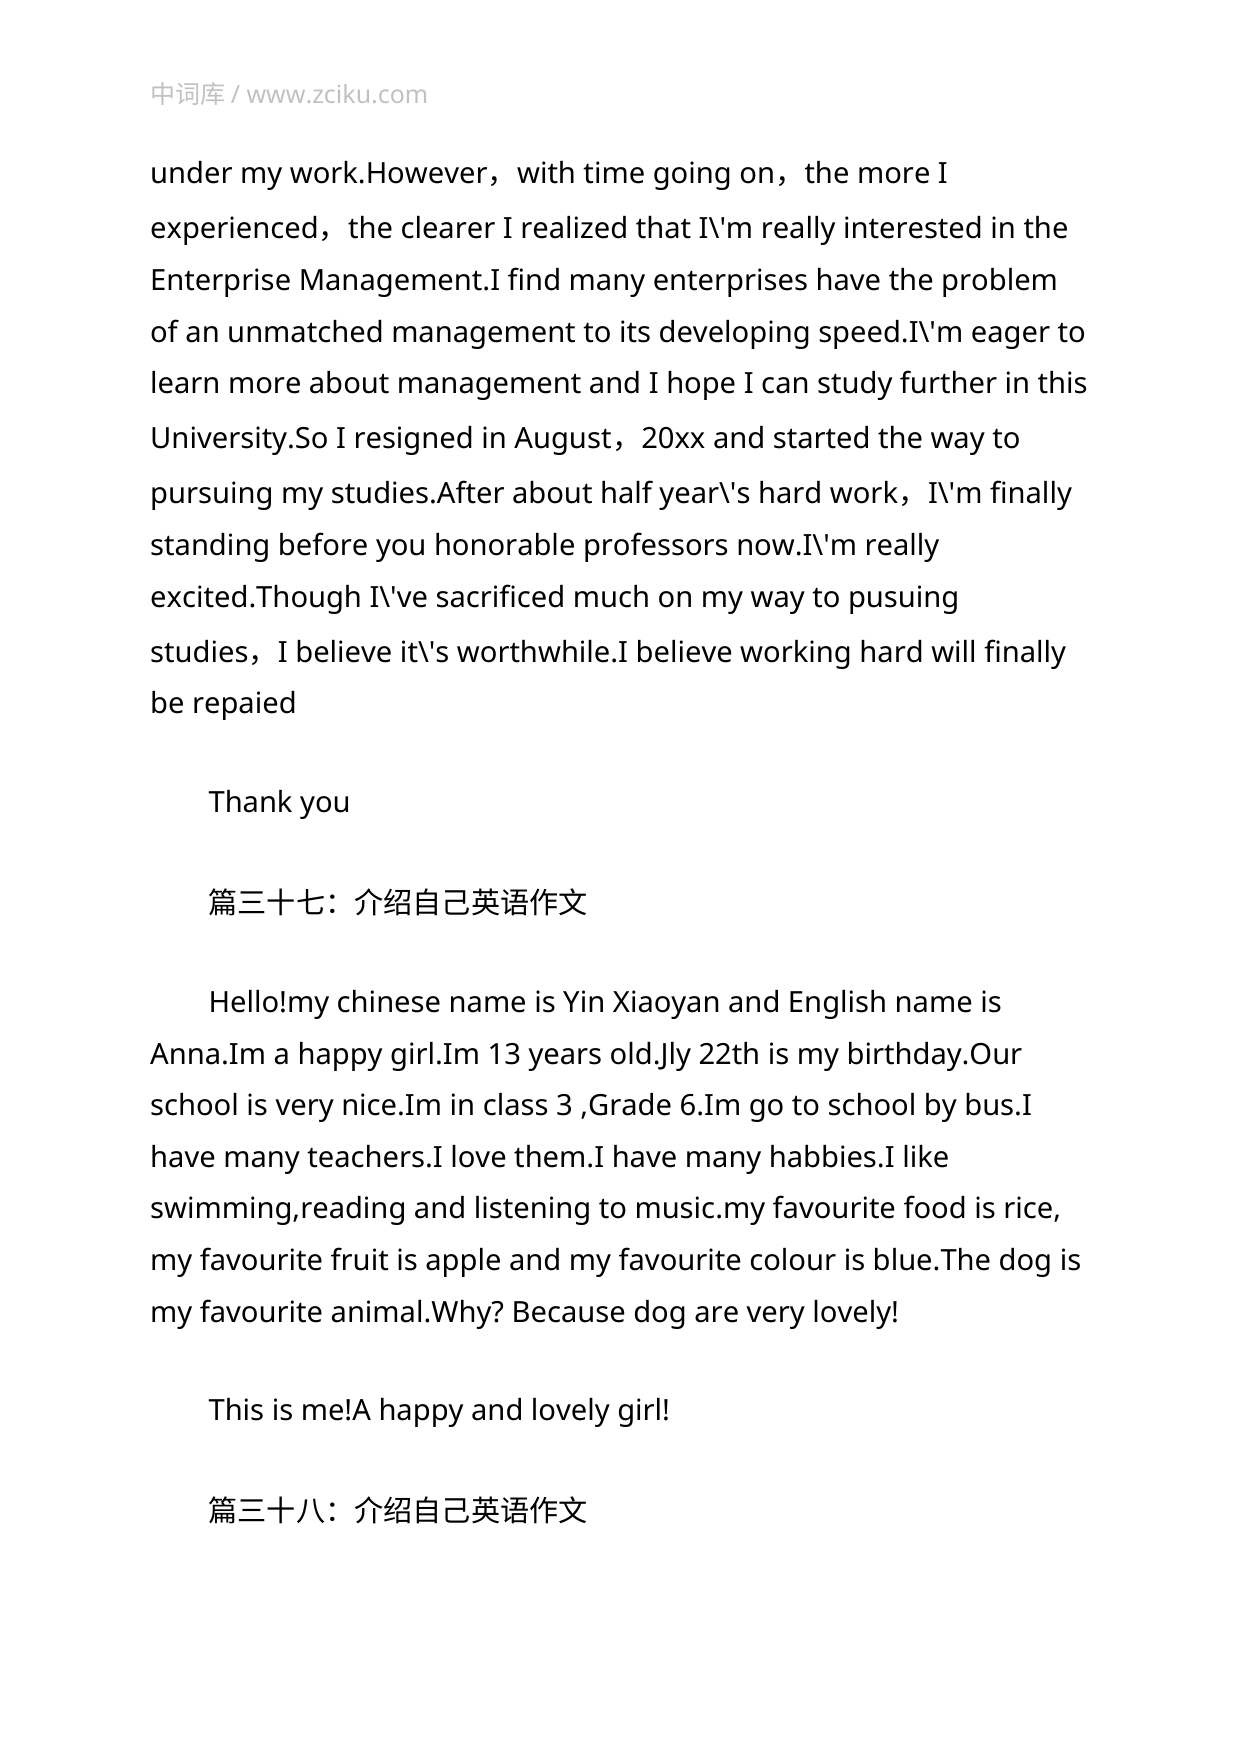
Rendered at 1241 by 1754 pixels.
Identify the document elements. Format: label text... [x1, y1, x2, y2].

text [150, 150, 1090, 722]
text 篇三十八：介绍自己英语作文 [150, 1488, 1090, 1530]
text 篇三十七：介绍自己英语作文 [150, 880, 1090, 922]
text Hello!my chinese name is Yin Xiaoyan and English name is Anna.Im a happy girl.Im 13 years old.Jly 22th is my birthday.Our school is very nice.Im in class 3 ,Grade 6.Im go to school by bus.I have many teachers.I love them.I have many habbies.I like swimming,reading and listening to music.my favourite food is rice, my favourite fruit is apple and my favourite colour is blue.The dog is my favourite animal.Why? Because dog are very lovely! [150, 981, 1090, 1331]
text Thank you [150, 781, 1090, 821]
text This is me!A happy and lovely girl! [150, 1389, 1090, 1429]
